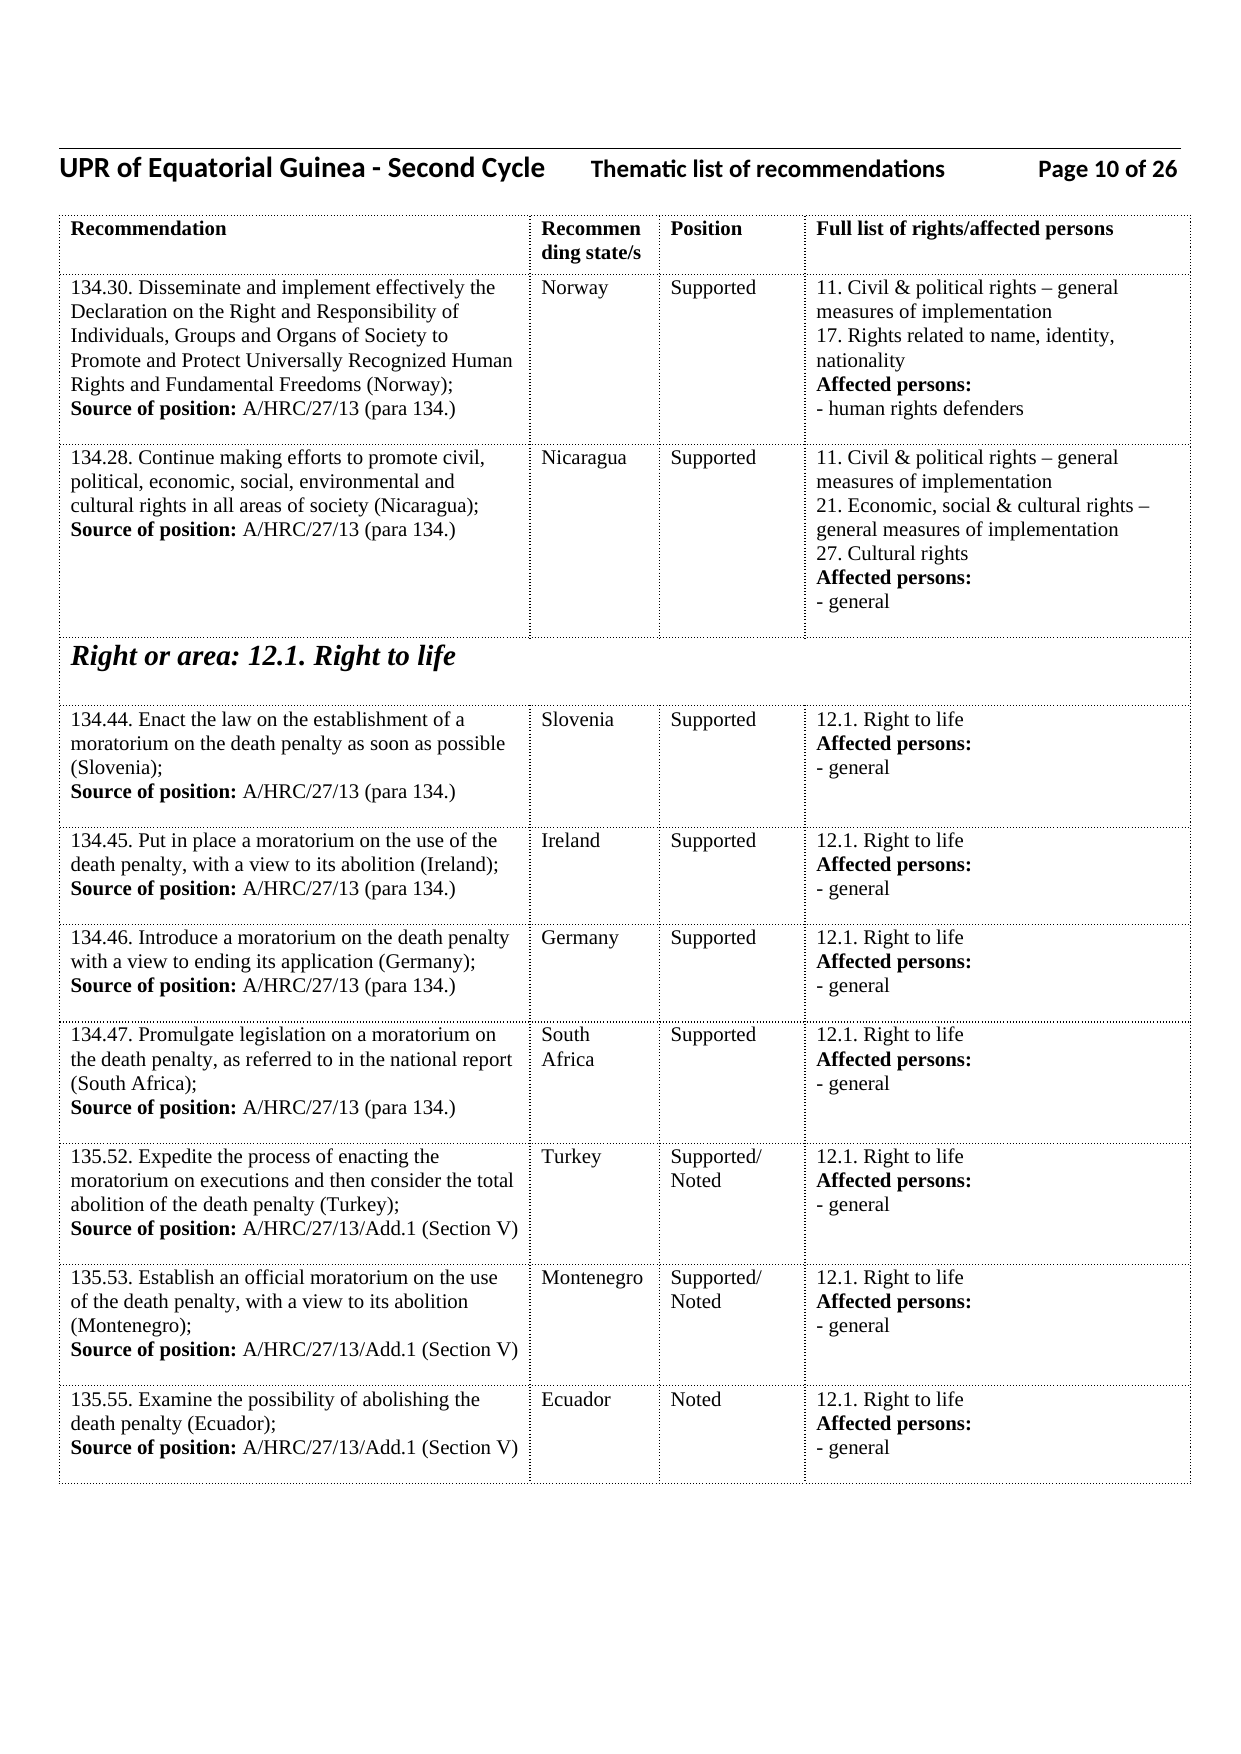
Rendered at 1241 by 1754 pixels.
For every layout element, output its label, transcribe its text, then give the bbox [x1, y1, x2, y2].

table_cell Supported [659, 705, 805, 827]
table_cell Montenegro [530, 1264, 659, 1385]
table_header Full list of rights/affected persons [805, 215, 1190, 274]
table_cell 135.52. Expedite the process of enacting the moratorium on executions and then consider the total abolition of the death penalty (Turkey); Source of position: A/HRC/27/13/Add.1 (Section V) [59, 1143, 530, 1264]
table_cell Supported/Noted [659, 1264, 805, 1385]
table_cell South Africa [530, 1021, 659, 1143]
table_cell 12.1. Right to life Affected persons: - general [805, 827, 1190, 924]
table_cell 12.1. Right to life Affected persons: - general [805, 1143, 1190, 1264]
table_header Recommending state/s [530, 215, 659, 274]
table_cell Supported/Noted [659, 1143, 805, 1264]
table_cell Ireland [530, 827, 659, 924]
table_cell Ecuador [530, 1385, 659, 1483]
table_cell 134.44. Enact the law on the establishment of a moratorium on the death penalty as soon as possible (Slovenia); Source of position: A/HRC/27/13 (para 134.) [59, 705, 530, 827]
table_cell Noted [659, 1385, 805, 1483]
table_cell Nicaragua [530, 444, 659, 637]
table_cell Supported [659, 1021, 805, 1143]
table_cell 134.28. Continue making efforts to promote civil, political, economic, social, environmental and cultural rights in all areas of society (Nicaragua); Source of position: A/HRC/27/13 (para 134.) [59, 444, 530, 637]
table_cell 12.1. Right to life Affected persons: - general [805, 705, 1190, 827]
table_cell 134.45. Put in place a moratorium on the use of the death penalty, with a view to its abolition (Ireland); Source of position: A/HRC/27/13 (para 134.) [59, 827, 530, 924]
table_cell 134.46. Introduce a moratorium on the death penalty with a view to ending its application (Germany); Source of position: A/HRC/27/13 (para 134.) [59, 924, 530, 1021]
table_cell 12.1. Right to life Affected persons: - general [805, 1264, 1190, 1385]
table_cell 135.55. Examine the possibility of abolishing the death penalty (Ecuador); Source of position: A/HRC/27/13/Add.1 (Section V) [59, 1385, 530, 1483]
table_cell 11. Civil & political rights – general measures of implementation 21. Economic, social & cultural rights – general measures of implementation 27. Cultural rights Affected persons: - general [805, 444, 1190, 637]
table_cell Norway [530, 274, 659, 444]
table_cell Right or area: 12.1. Right to life [59, 637, 1190, 705]
table_cell 135.53. Establish an official moratorium on the use of the death penalty, with a view to its abolition (Montenegro); Source of position: A/HRC/27/13/Add.1 (Section V) [59, 1264, 530, 1385]
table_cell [805, 1385, 1190, 1483]
table_cell 12.1. Right to life Affected persons: - general [805, 924, 1190, 1021]
table_header Recommendation [59, 215, 530, 274]
table_cell 134.47. Promulgate legislation on a moratorium on the death penalty, as referred to in the national report (South Africa); Source of position: A/HRC/27/13 (para 134.) [59, 1021, 530, 1143]
table_cell Supported [659, 827, 805, 924]
table_cell 12.1. Right to life Affected persons: - general [805, 1021, 1190, 1143]
table_cell Turkey [530, 1143, 659, 1264]
table_cell 134.30. Disseminate and implement effectively the Declaration on the Right and Responsibility of Individuals, Groups and Organs of Society to Promote and Protect Universally Recognized Human Rights and Fundamental Freedoms (Norway); Source of position: A/HRC/27/13 (para 134.) [59, 274, 530, 444]
table_cell 11. Civil & political rights – general measures of implementation 17. Rights related to name, identity, nationality Affected persons: - human rights defenders [805, 274, 1190, 444]
table_cell Supported [659, 444, 805, 637]
table_cell Slovenia [530, 705, 659, 827]
table_cell Germany [530, 924, 659, 1021]
table_cell Supported [659, 274, 805, 444]
table_header Position [659, 215, 805, 274]
table_cell Supported [659, 924, 805, 1021]
